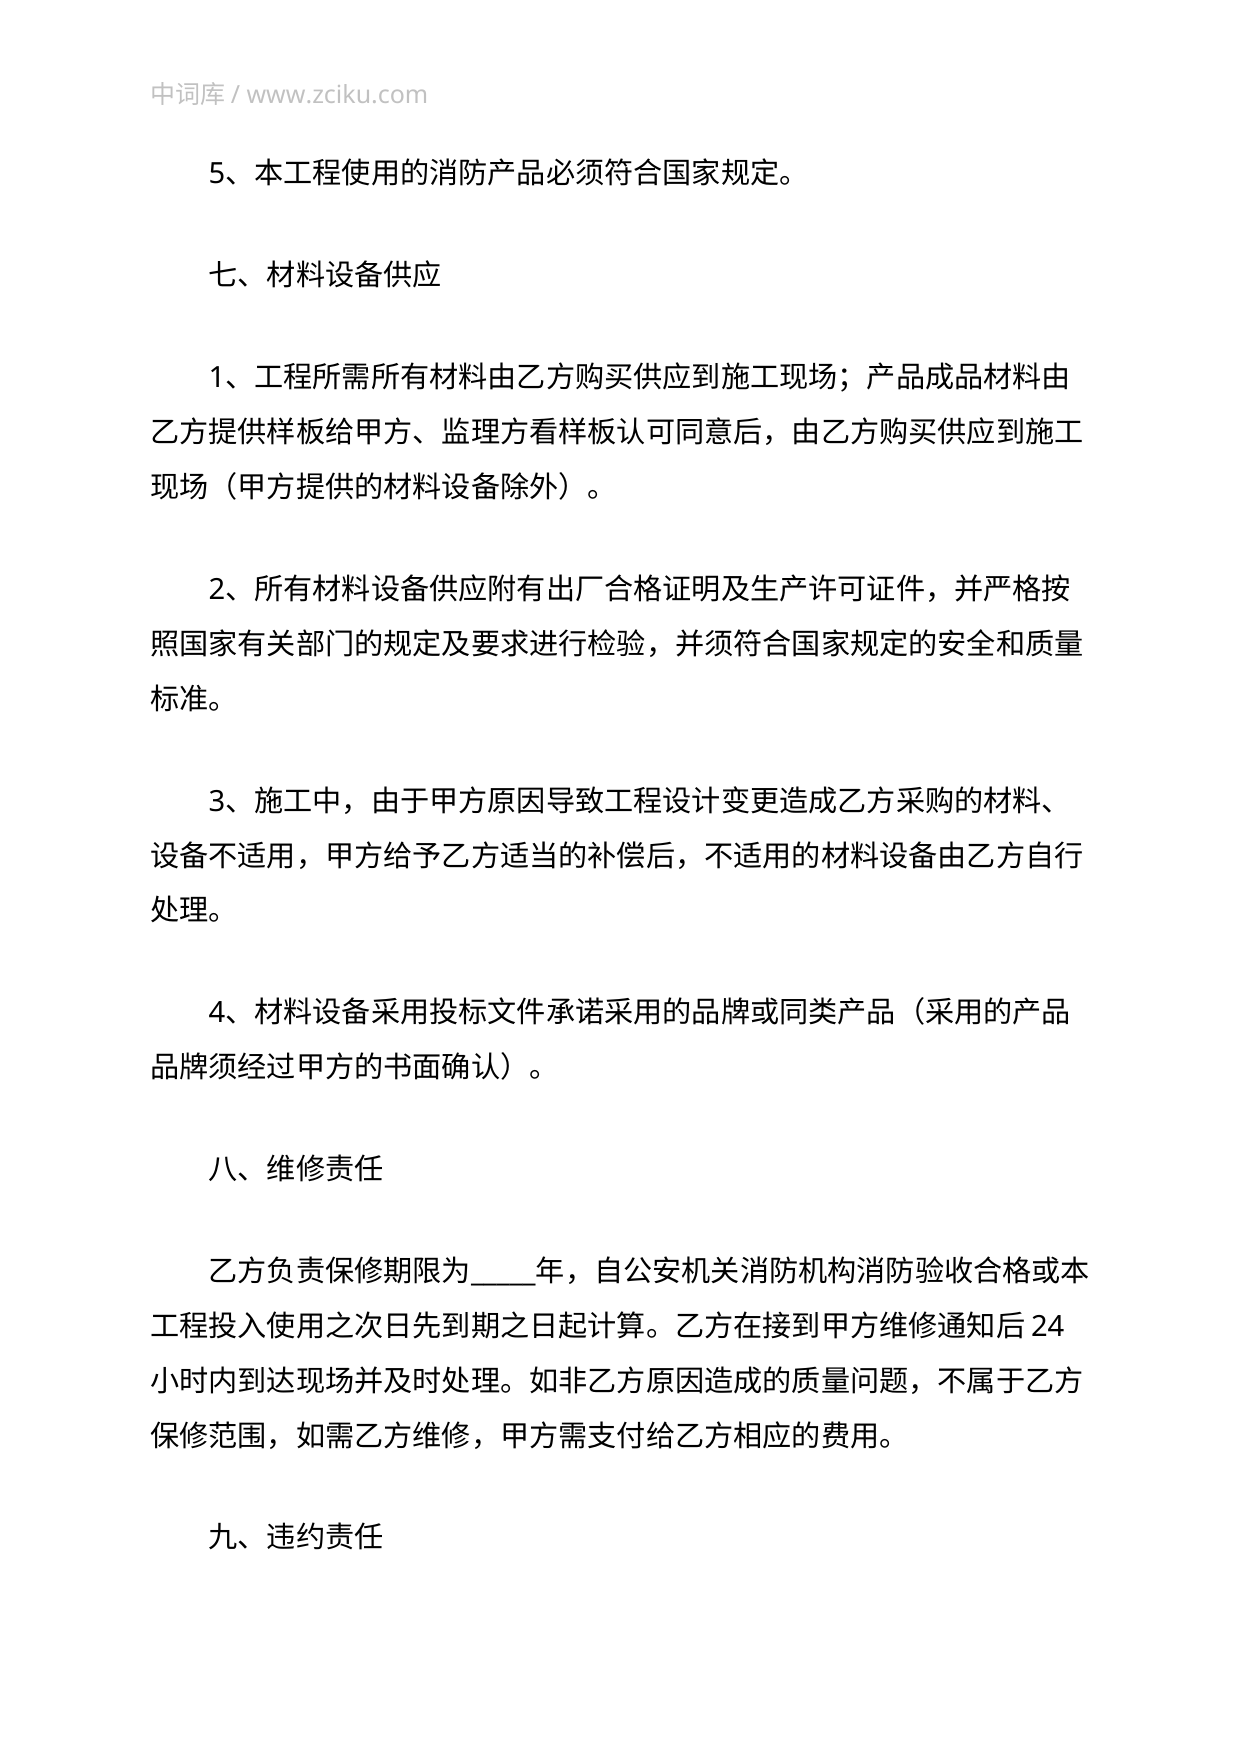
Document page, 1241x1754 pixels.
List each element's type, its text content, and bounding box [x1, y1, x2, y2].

text 1、工程所需所有材料由乙方购买供应到施工现场；产品成品材料由乙方提供样板给甲方、监理方看样板认可同意后，由乙方购买供应到施工现场（甲方提供的材料设备除外）。 [150, 354, 1090, 506]
text 2、所有材料设备供应附有出厂合格证明及生产许可证件，并严格按照国家有关部门的规定及要求进行检验，并须符合国家规定的安全和质量标准。 [150, 565, 1090, 718]
text 4、材料设备采用投标文件承诺采用的品牌或同类产品（采用的产品品牌须经过甲方的书面确认）。 [150, 989, 1090, 1086]
text 八、维修责任 [150, 1146, 1090, 1188]
text 乙方负责保修期限为_____年，自公安机关消防机构消防验收合格或本工程投入使用之次日先到期之日起计算。乙方在接到甲方维修通知后24小时内到达现场并及时处理。如非乙方原因造成的质量问题，不属于乙方保修范围，如需乙方维修，甲方需支付给乙方相应的费用。 [150, 1247, 1090, 1454]
text 5、本工程使用的消防产品必须符合国家规定。 [150, 150, 1090, 192]
text 3、施工中，由于甲方原因导致工程设计变更造成乙方采购的材料、设备不适用，甲方给予乙方适当的补偿后，不适用的材料设备由乙方自行处理。 [150, 777, 1090, 929]
text 七、材料设备供应 [150, 252, 1090, 294]
text 九、违约责任 [150, 1514, 1090, 1556]
